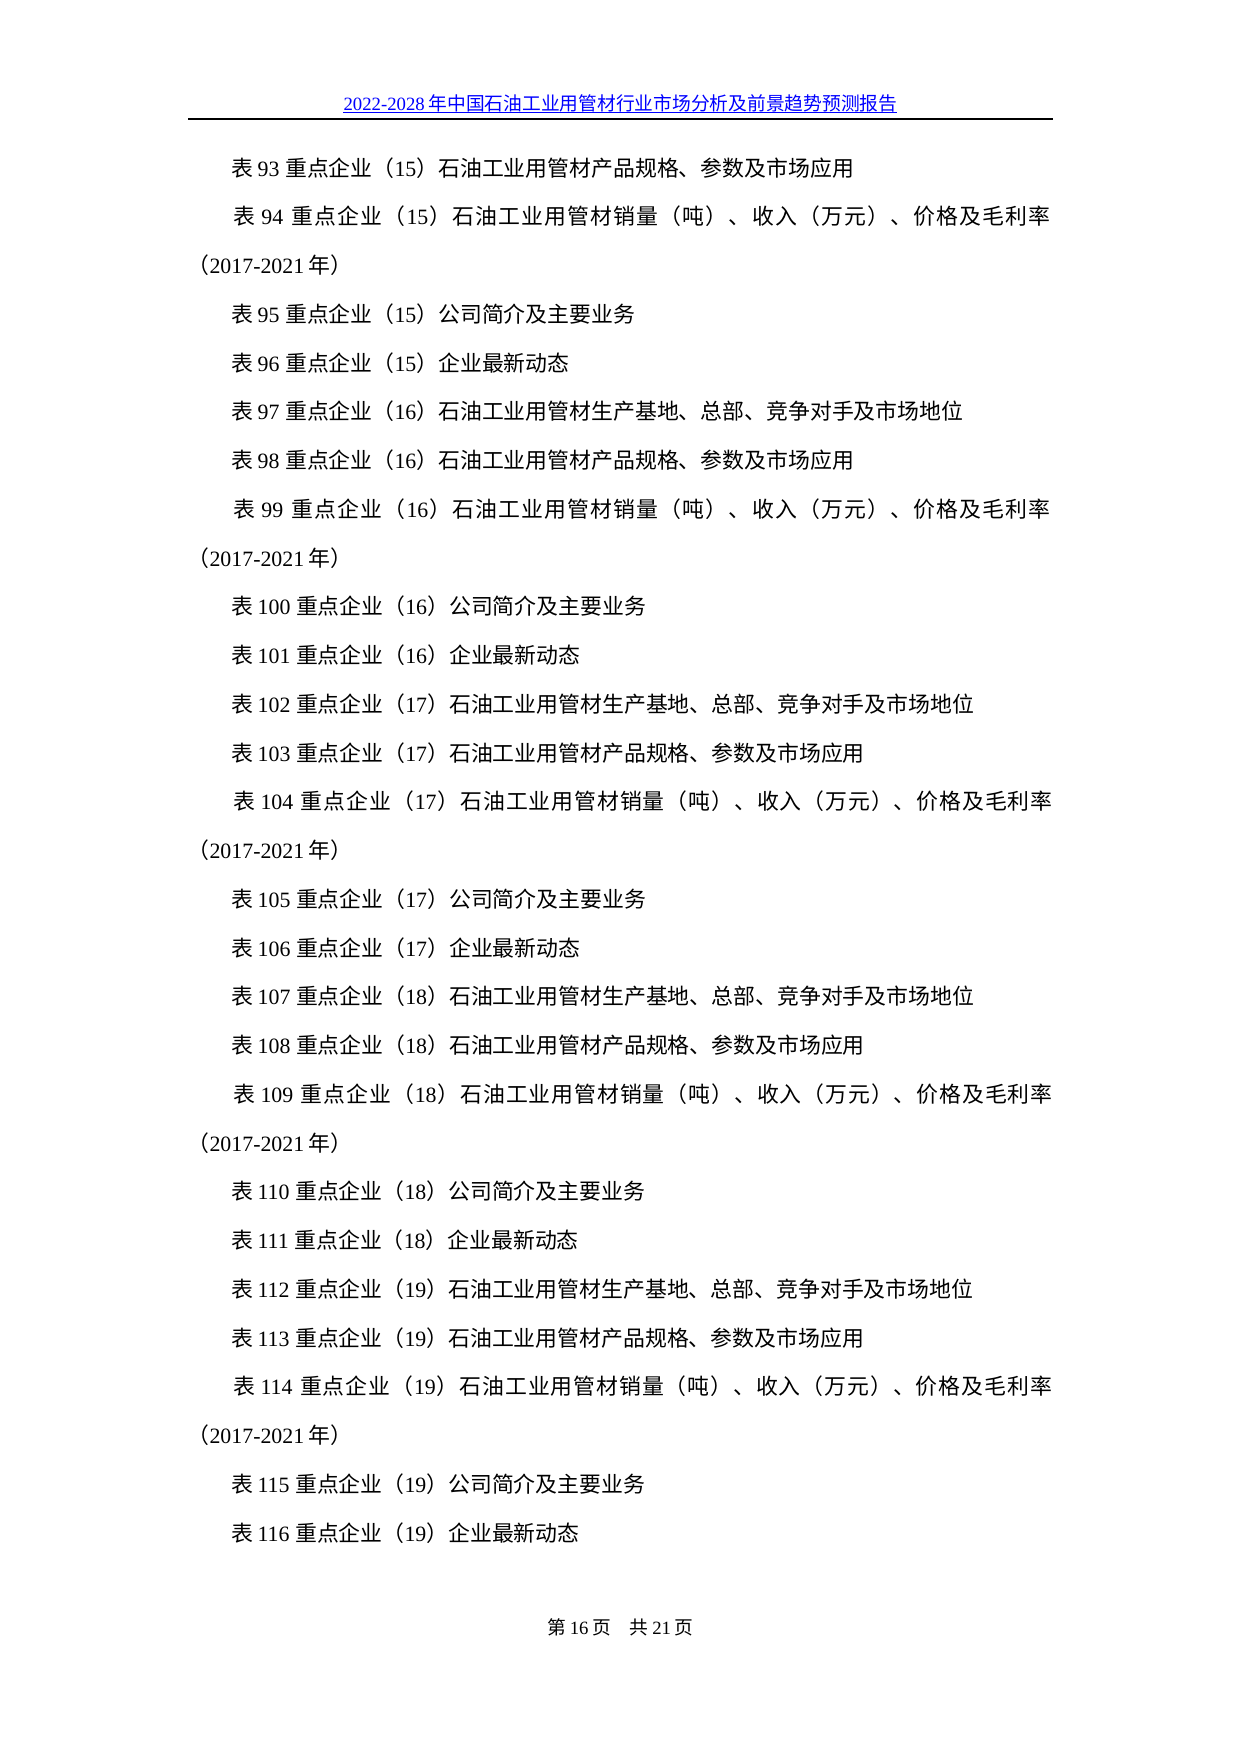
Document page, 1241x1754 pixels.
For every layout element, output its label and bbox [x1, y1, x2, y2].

text [187, 150, 1053, 1548]
